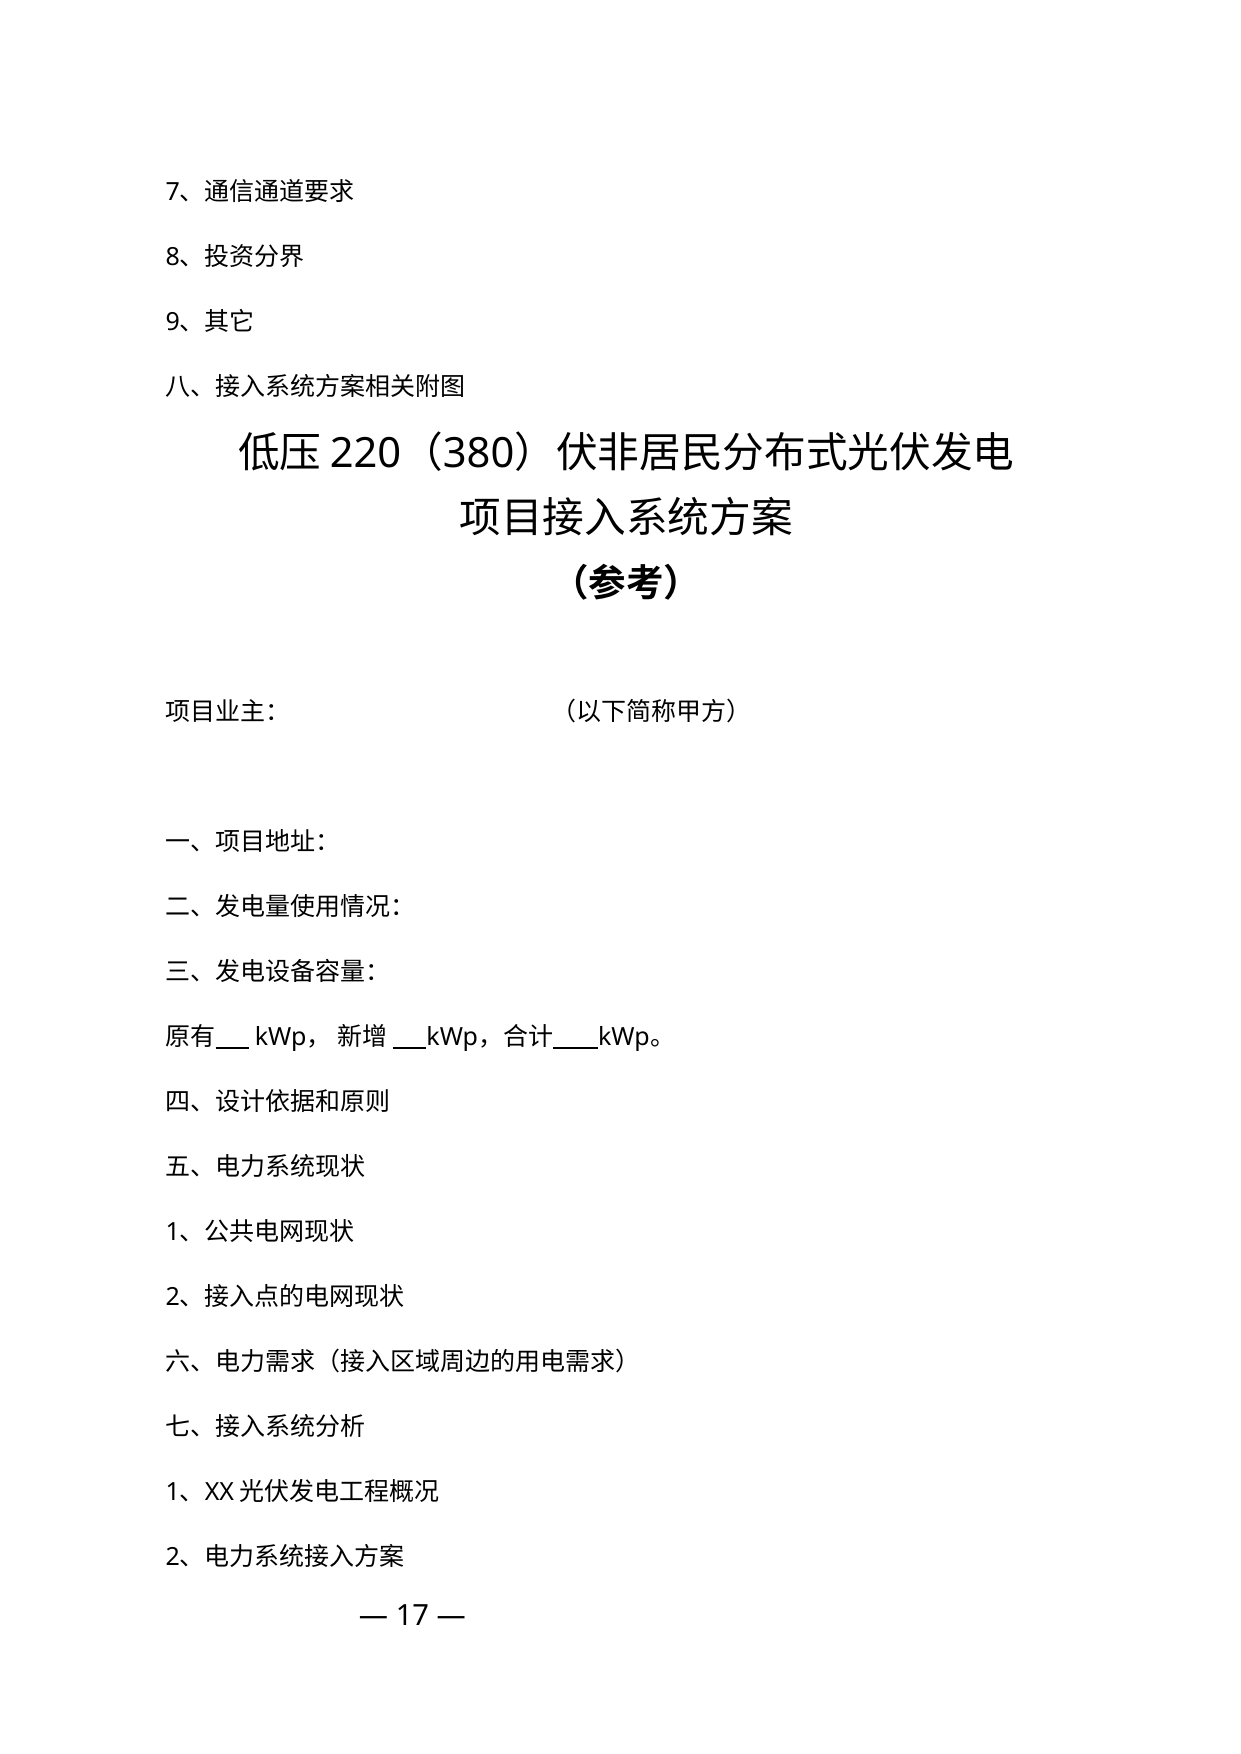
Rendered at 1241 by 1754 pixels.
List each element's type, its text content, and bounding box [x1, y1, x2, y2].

text 原有 kWp， 新增 kWp，合计 kWp。 [165, 1002, 1087, 1067]
text 四、设计依据和原则 [165, 1067, 1087, 1132]
text （参考） [165, 547, 1087, 612]
text 五、电力系统现状 [165, 1132, 1087, 1197]
text 8、投资分界 [165, 222, 1087, 287]
text 9、其它 [165, 287, 1087, 352]
text 1、公共电网现状 [165, 1197, 1087, 1262]
text 项目业主： （以下简称甲方） [165, 677, 1087, 742]
text 2、电力系统接入方案 [165, 1522, 1087, 1587]
text 2、接入点的电网现状 [165, 1262, 1087, 1327]
text 一、项目地址： [165, 807, 1087, 872]
text 1、XX光伏发电工程概况 [165, 1457, 1087, 1522]
text 八、接入系统方案相关附图 [165, 352, 1087, 417]
text 七、接入系统分析 [165, 1392, 1087, 1457]
text 三、发电设备容量： [165, 937, 1087, 1002]
text 低压220（380）伏非居民分布式光伏发电 [165, 417, 1087, 482]
text 六、电力需求（接入区域周边的用电需求） [165, 1327, 1087, 1392]
text 二、发电量使用情况： [165, 872, 1087, 937]
text 项目接入系统方案 [165, 482, 1087, 547]
text 7、通信通道要求 [165, 157, 1087, 222]
